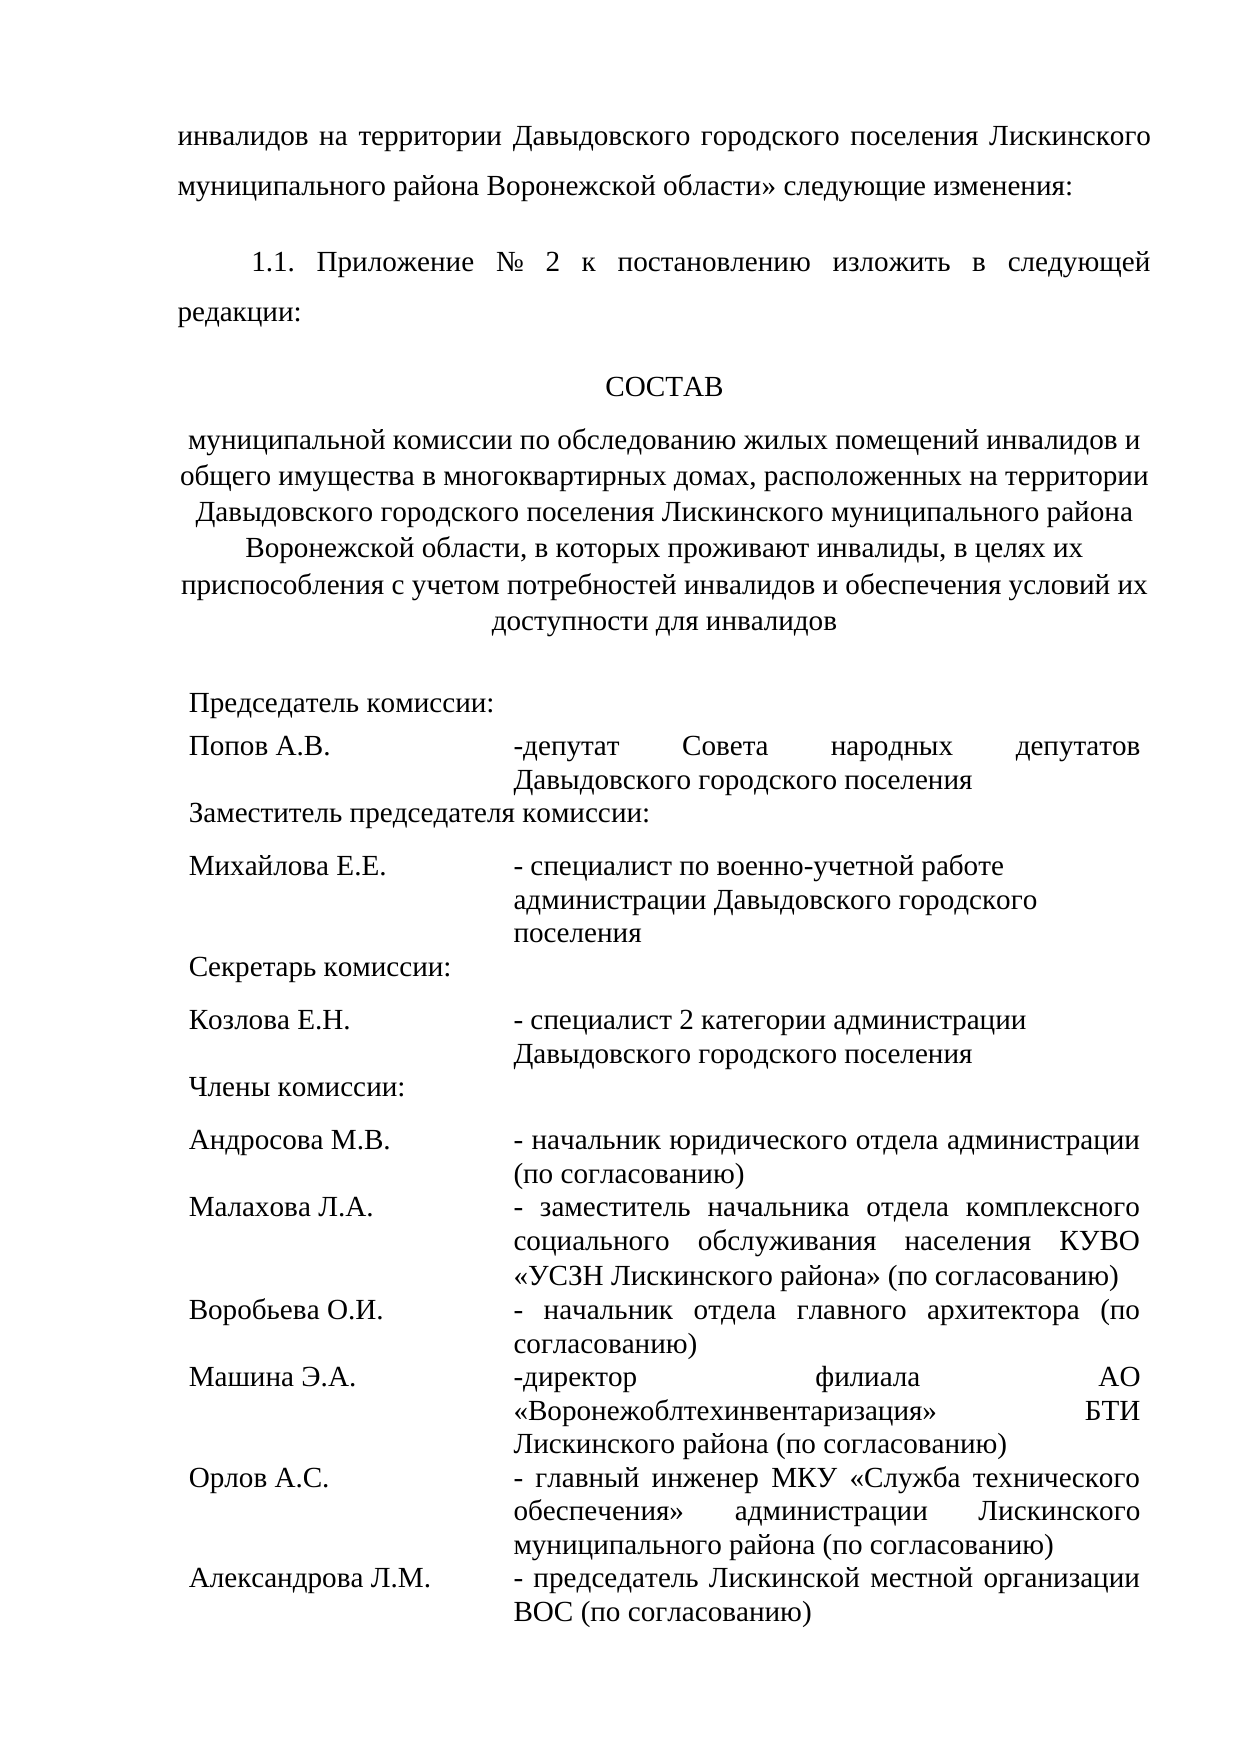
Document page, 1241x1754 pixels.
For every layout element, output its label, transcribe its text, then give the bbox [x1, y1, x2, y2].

table_cell - специалист 2 категории администрации Давыдовского городского поселения [502, 1002, 1152, 1069]
text СОСТАВ [177, 369, 1152, 403]
table_cell -депутат Совета народных депутатов Давыдовского городского поселения [502, 728, 1152, 795]
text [177, 118, 1152, 202]
table_cell Орлов А.С. [177, 1460, 502, 1561]
table_cell Козлова Е.Н. [177, 1002, 502, 1069]
table_cell Воробьева О.И. [177, 1292, 502, 1359]
table_header Председатель комиссии: [177, 675, 1152, 728]
table_cell - начальник отдела главного архитектора (по согласованию) [502, 1292, 1152, 1359]
table_cell Андросова М.В. [177, 1123, 502, 1189]
table_cell Заместитель председателя комиссии: [177, 795, 1152, 848]
table_cell - председатель Лискинской местной организации ВОС (по согласованию) [502, 1561, 1152, 1628]
table_cell Секретарь комиссии: [177, 949, 1152, 1002]
table_cell Попов А.В. [177, 728, 502, 795]
text 1.1. Приложение № 2 к постановлению изложить в следующей редакции: [177, 244, 1152, 328]
table_cell -директор филиала АО «Воронежоблтехинвентаризация» БТИ Лискинского района (по согласованию) [502, 1359, 1152, 1460]
table_cell Александрова Л.М. [177, 1561, 502, 1628]
text муниципальной комиссии по обследованию жилых помещений инвалидов и общего имущества в многоквартирных домах, расположенных на территории Давыдовского городского поселения Лискинского муниципального района Воронежской области, в которых проживают инвалиды, в целях их приспособления с учетом потребностей инвалидов и обеспечения условий их доступности для инвалидов [177, 422, 1152, 636]
table_cell Машина Э.А. [177, 1359, 502, 1460]
table_cell - начальник юридического отдела администрации (по согласованию) [502, 1123, 1152, 1189]
table_cell - заместитель начальника отдела комплексного социального обслуживания населения КУВО «УСЗН Лискинского района» (по согласованию) [502, 1190, 1152, 1292]
table_cell - главный инженер МКУ «Служба технического обеспечения» администрации Лискинского муниципального района (по согласованию) [502, 1460, 1152, 1561]
table_cell Малахова Л.А. [177, 1190, 502, 1292]
table_cell Михайлова Е.Е. [177, 849, 502, 949]
table_cell Члены комиссии: [177, 1069, 1152, 1122]
table_cell - специалист по военно-учетной работе администрации Давыдовского городского поселения [502, 849, 1152, 949]
